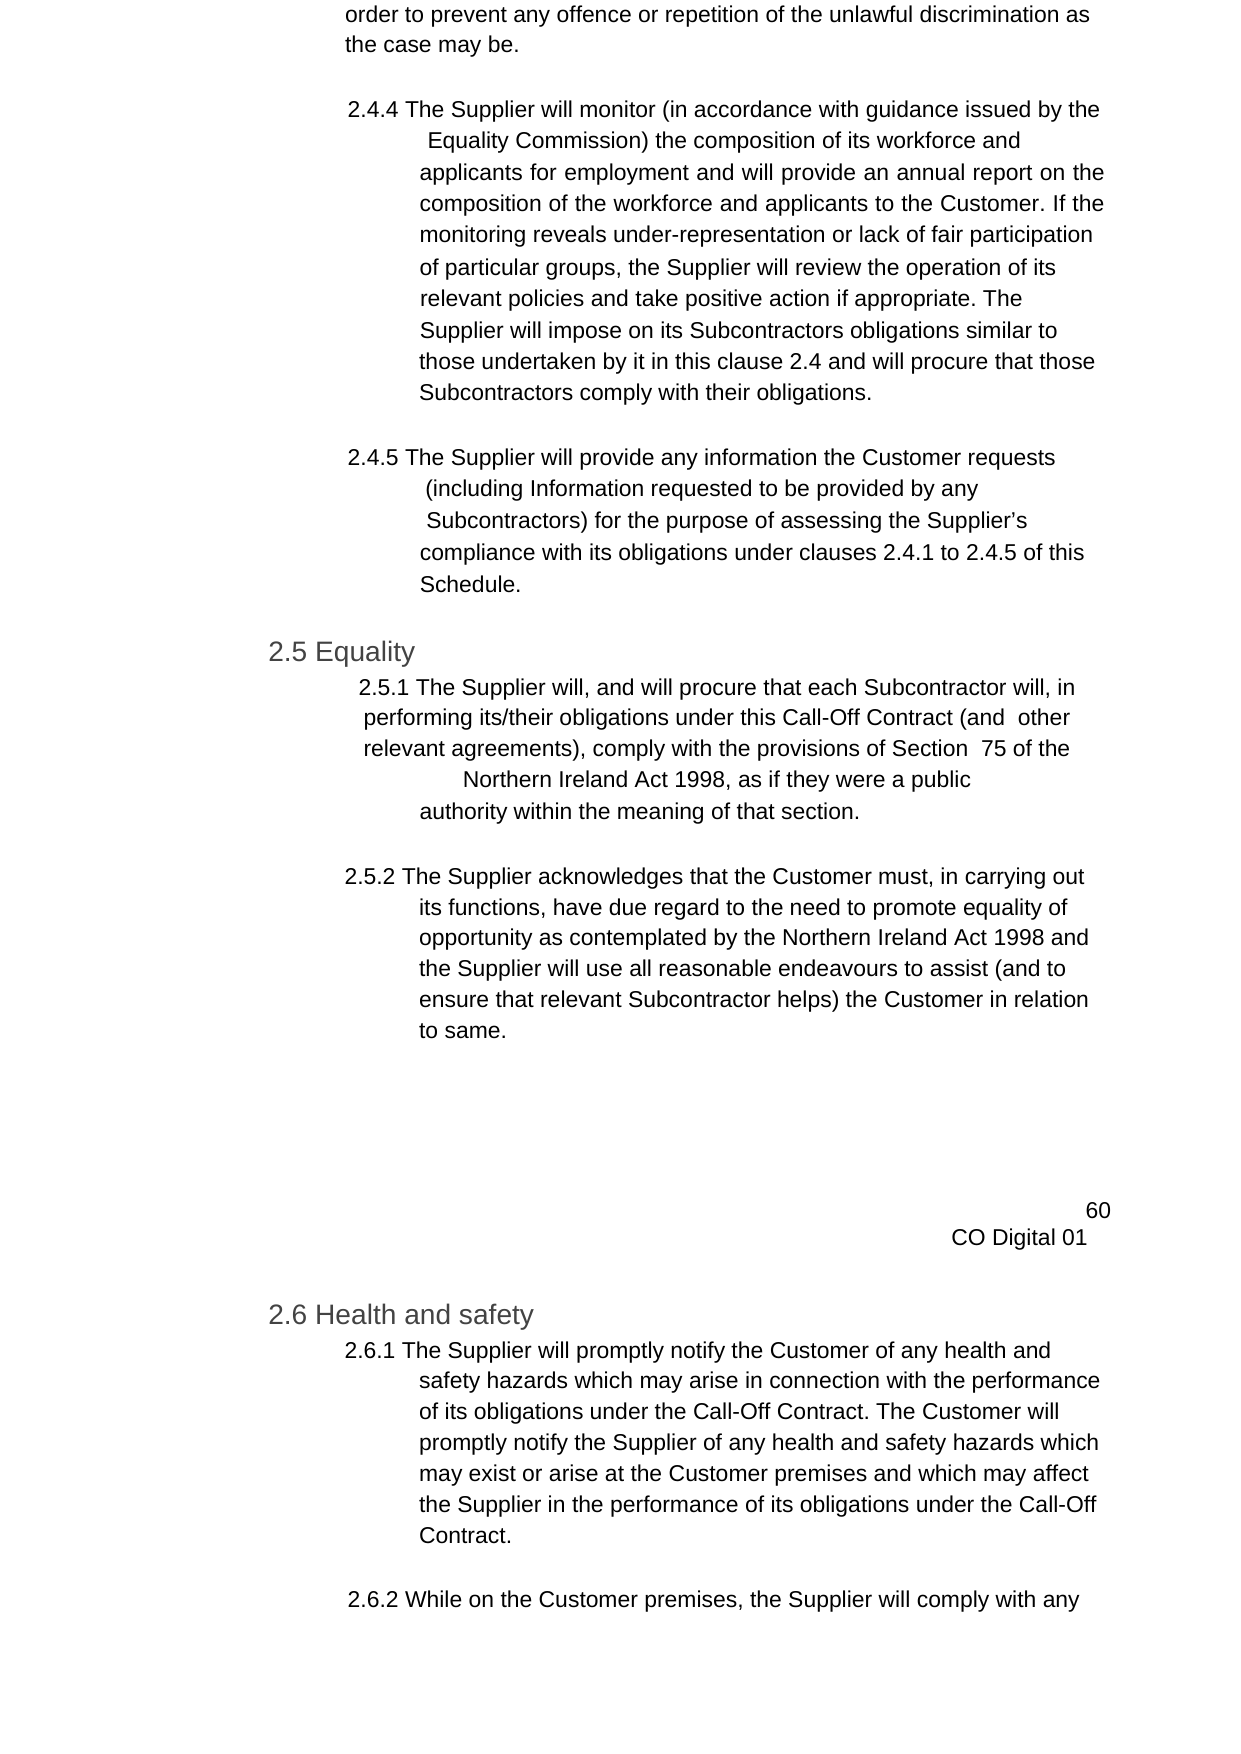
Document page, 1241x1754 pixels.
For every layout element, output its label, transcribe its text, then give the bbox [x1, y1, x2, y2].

text 2.4.5 The Supplier will provide any information the Customer requests (including Information requested to be provided by any [344, 444, 1059, 501]
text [345, 1, 1097, 58]
text of particular groups, the Supplier will review the operation of its relevant policies and take positive action if appropriate. The [419, 254, 1063, 311]
text compliance with its obligations under clauses 2.4.1 to 2.4.5 of this Schedule. [419, 539, 1091, 597]
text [344, 1586, 1083, 1613]
text 2.5.1 The Supplier will, and will procure that each Subcontractor will, in performing its/their obligations under this Call-Off Contract (and other relevant agreements), comply with the provisions of Section 75 of the Northern Ireland Act 1998, as if they were a public [344, 673, 1089, 792]
text 60 [127, 1197, 1111, 1223]
text 2.4.4 The Supplier will monitor (in accordance with guidance issued by the Equality Commission) the composition of its workforce and [344, 96, 1103, 153]
text Supplier will impose on its Subcontractors obligations similar to those undertaken by it in this clause 2.4 and will procure that those Subcontractors comply with their obligations. [419, 317, 1102, 405]
text 2.6 Health and safety [268, 1298, 1187, 1330]
text Subcontractors) for the purpose of assessing the Supplier’s [127, 507, 1027, 533]
text 2.5.2 The Supplier acknowledges that the Customer must, in carrying out its functions, have due regard to the need to promote equality of opportunity as contemplated by the Northern Ireland Act 1998 and the Supplier will use all reasonable endeavours to assist (and to ensure that relevant Subcontractor helps) the Customer in relation to same. [344, 863, 1096, 1043]
text 2.5 Equality [268, 635, 1187, 667]
text CO Digital 01 [127, 1223, 1087, 1250]
text 2.6.1 The Supplier will promptly notify the Customer of any health and safety hazards which may arise in connection with the performance of its obligations under the Call-Off Contract. The Customer will promptly notify the Supplier of any health and safety hazards which may exist or arise at the Customer premises and which may affect the Supplier in the performance of its obligations under the Call-Off Contract. [344, 1337, 1107, 1548]
text applicants for employment and will provide an annual report on the composition of the workforce and applicants to the Customer. If the monitoring reveals under-representation or lack of fair participation [419, 159, 1105, 248]
text authority within the meaning of that section. [419, 798, 1187, 824]
